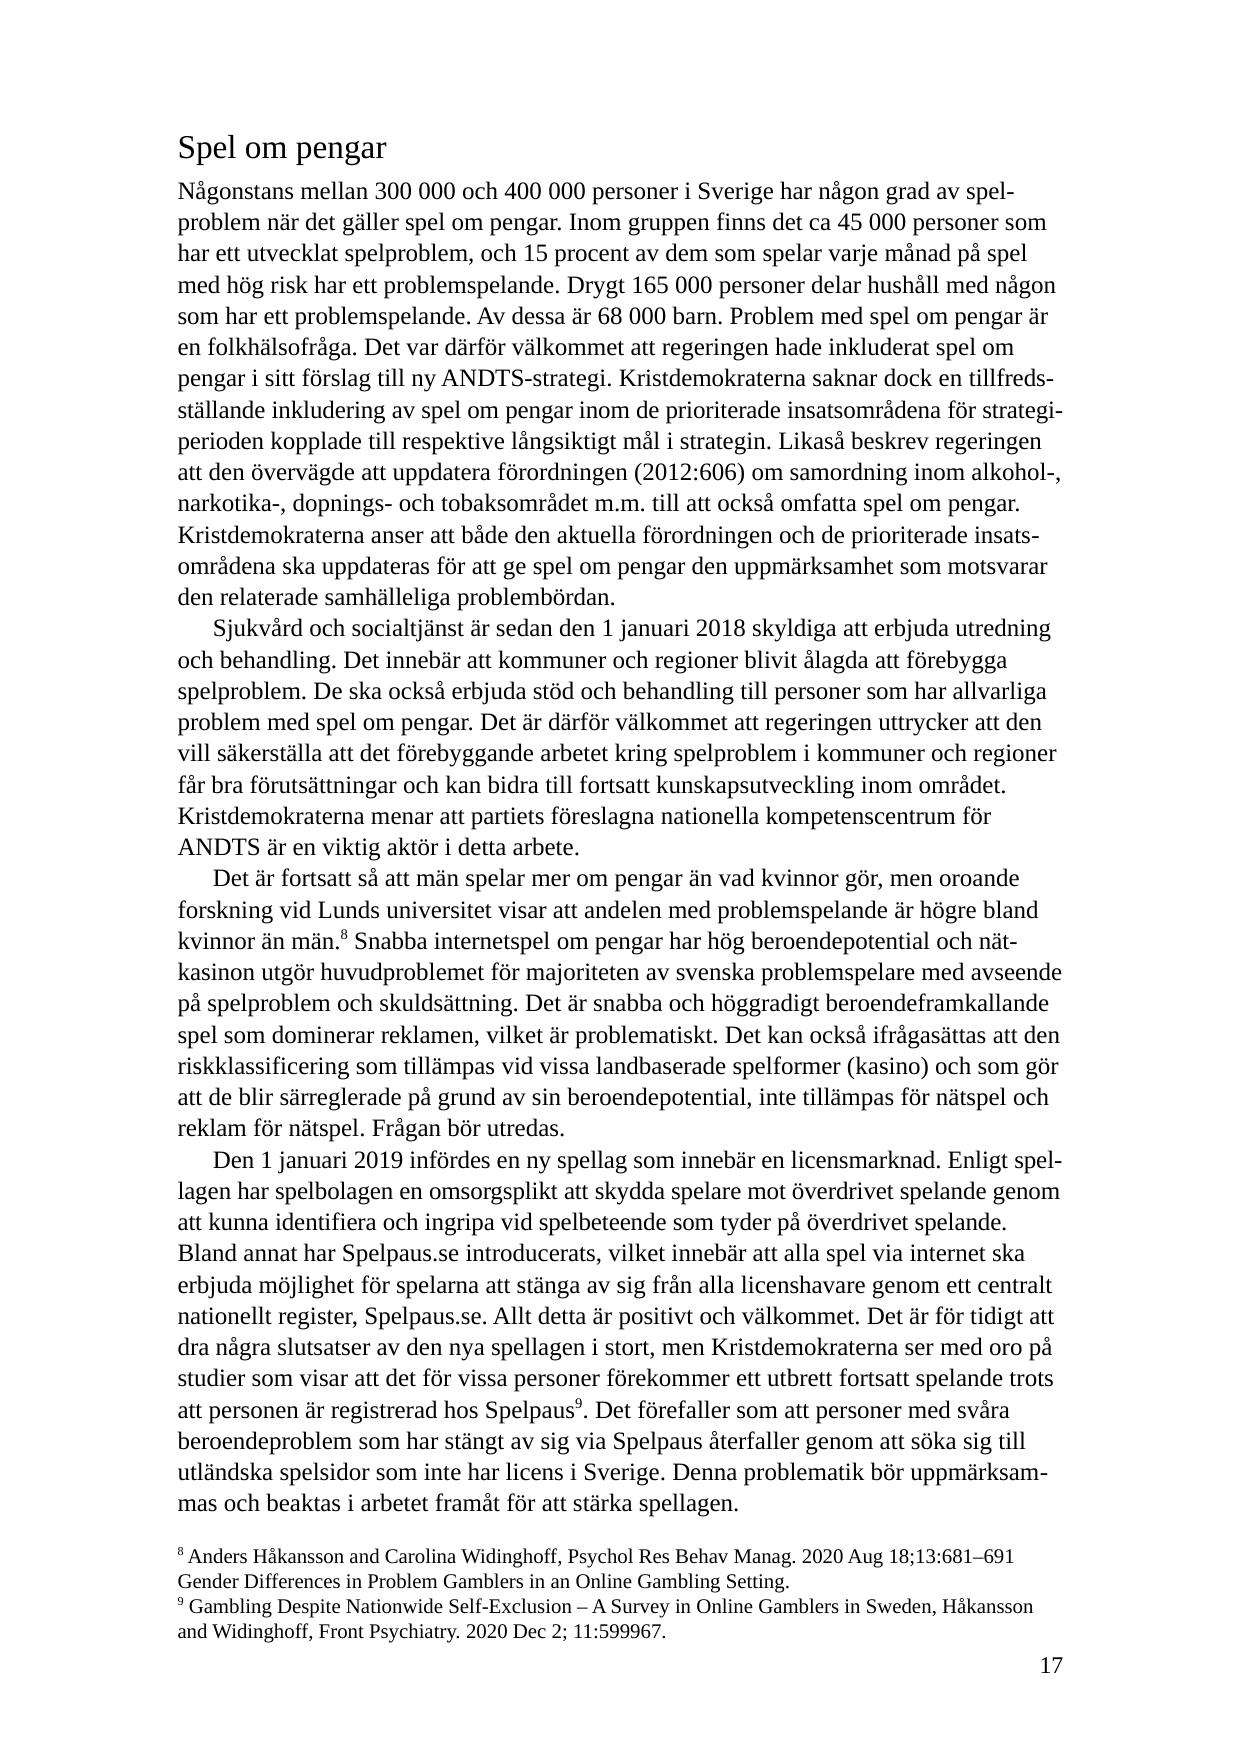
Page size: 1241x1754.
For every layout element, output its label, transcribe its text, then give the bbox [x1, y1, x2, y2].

text Sjukvård och socialtjänst är sedan den 1 januari 2018 skyldiga att erbjuda utredning och behandling. Det innebär att kommuner och regioner blivit ålagda att förebygga spelproblem. De ska också erbjuda stöd och behandling till personer som har allvarliga problem med spel om pengar. Det är därför välkommet att regeringen uttrycker att den vill säkerställa att det förebyggande arbetet kring spelproblem i kommuner och regioner får bra förutsättningar och kan bidra till fortsatt kunskapsutveckling inom området. Kristdemokraterna menar att partiets föreslagna nationella kompetenscentrum för ANDTS är en viktig aktör i detta arbete. [177, 611, 1063, 861]
subtitle Spel om pengar [177, 134, 1063, 165]
text Någonstans mellan 300 000 och 400 000 personer i Sverige har någon grad av spelproblem när det gäller spel om pengar. Inom gruppen finns det ca 45 000 personer som har ett utvecklat spelproblem, och 15 procent av dem som spelar varje månad på spel med hög risk har ett problemspelande. Drygt 165 000 personer delar hushåll med någon som har ett problemspelande. Av dessa är 68 000 barn. Problem med spel om pengar är en folkhälsofråga. Det var därför välkommet att regeringen hade inkluderat spel om pengar i sitt förslag till ny ANDTS-strategi. Kristdemokraterna saknar dock en tillfredsställande inkludering av spel om pengar inom de prioriterade insatsområdena för strategiperioden kopplade till respektive långsiktigt mål i strategin. Likaså beskrev regeringen att den övervägde att uppdatera förordningen (2012:606) om samordning inom alkohol-, narkotika-, dopnings- och tobaksområdet m.m. till att också omfatta spel om pengar. Kristdemokraterna anser att både den aktuella förordningen och de prioriterade insatsområdena ska uppdateras för att ge spel om pengar den uppmärksamhet som motsvarar den relaterade samhälleliga problembördan. [177, 173, 1063, 611]
text Den 1 januari 2019 infördes en ny spellag som innebär en licensmarknad. Enligt spellagen har spelbolagen en omsorgsplikt att skydda spelare mot överdrivet spelande genom att kunna identifiera och ingripa vid spelbeteende som tyder på överdrivet spelande. Bland annat har Spelpaus.se introducerats, vilket innebär att alla spel via internet ska erbjuda möjlighet för spelarna att stänga av sig från alla licenshavare genom ett centralt nationellt register, Spelpaus.se. Allt detta är positivt och välkommet. Det är för tidigt att dra några slutsatser av den nya spellagen i stort, men Kristdemokraterna ser med oro på studier som visar att det för vissa personer förekommer ett utbrett fortsatt spelande trots att personen är registrerad hos Spelpaus. Det förefaller som att personer med svåra beroendeproblem som har stängt av sig via Spelpaus återfaller genom att söka sig till utländska spelsidor som inte har licens i Sverige. Denna problematik bör uppmärksammas och beaktas i arbetet framåt för att stärka spellagen. [177, 1142, 1063, 1517]
text Det är fortsatt så att män spelar mer om pengar än vad kvinnor gör, men oroande forskning vid Lunds universitet visar att andelen med problemspelande är högre bland kvinnor än män. Snabba internetspel om pengar har hög beroendepotential och nätkasinon utgör huvudproblemet för majoriteten av svenska problemspelare med avseende på spelproblem och skuldsättning. Det är snabba och höggradigt beroendeframkallande spel som dominerar reklamen, vilket är problematiskt. Det kan också ifrågasättas att den riskklassificering som tillämpas vid vissa landbaserade spelformer (kasino) och som gör att de blir särreglerade på grund av sin beroendepotential, inte tillämpas för nätspel och reklam för nätspel. Frågan bör utredas. [177, 861, 1063, 1142]
